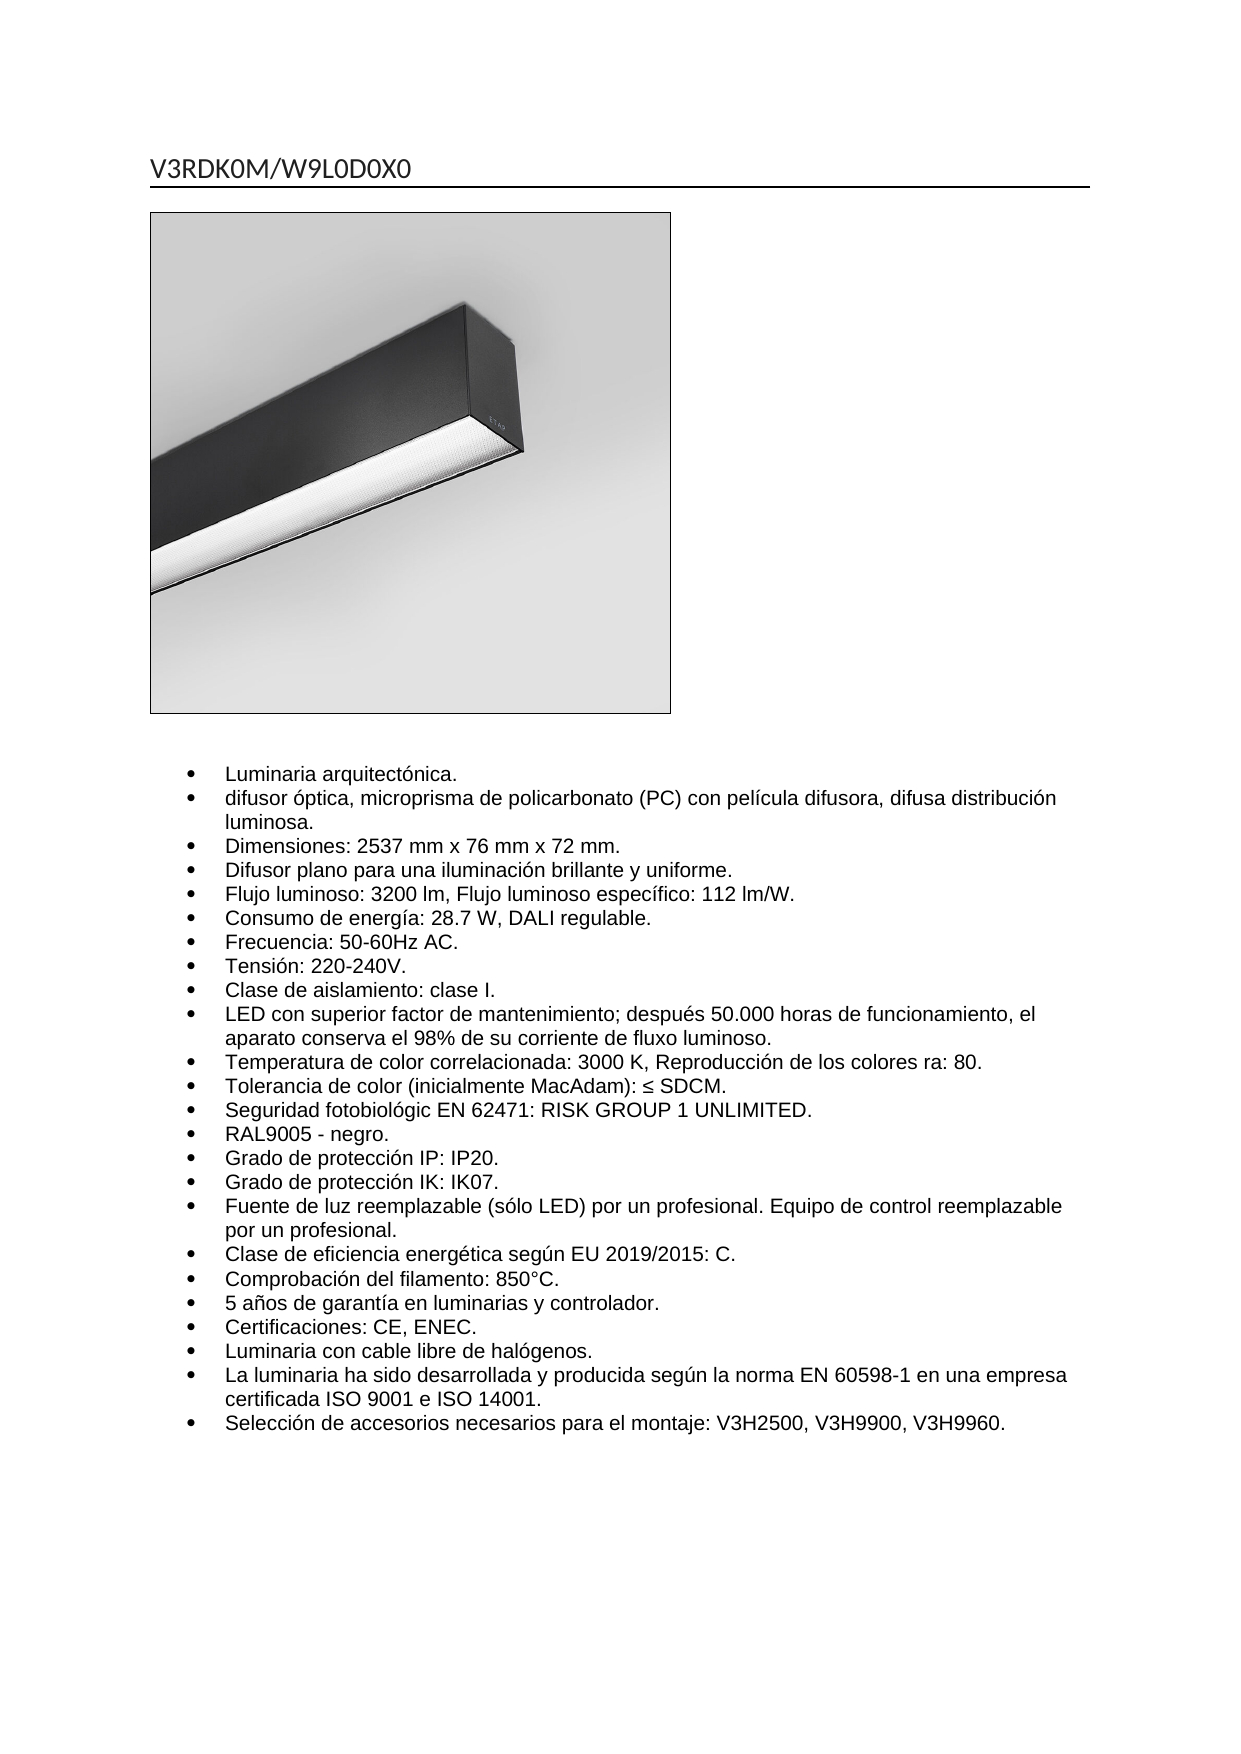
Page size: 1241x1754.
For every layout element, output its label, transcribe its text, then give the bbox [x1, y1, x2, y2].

list Certificaciones: CE, ENEC. [187, 1314, 1090, 1338]
list Seguridad fotobiológic EN 62471: RISK GROUP 1 UNLIMITED. [187, 1098, 1090, 1122]
list Difusor plano para una iluminación brillante y uniforme. [187, 857, 1090, 882]
list Frecuencia: 50-60Hz AC. [187, 930, 1090, 954]
text V3RDK0M/W9L0D0X0 [150, 150, 1090, 186]
list Dimensiones: 2537 mm x 76 mm x 72 mm. [187, 833, 1090, 857]
list Comprobación del filamento: 850°C. [187, 1266, 1090, 1290]
list Tolerancia de color (inicialmente MacAdam): ≤ SDCM. [187, 1074, 1090, 1098]
picture [151, 213, 670, 713]
list Fuente de luz reemplazable (sólo LED) por un profesional. Equipo de control reemplazable por un profesional. [187, 1194, 1090, 1242]
list Clase de aislamiento: clase I. [187, 978, 1090, 1002]
list RAL9005 - negro. [187, 1122, 1090, 1146]
list Clase de eficiencia energética según EU 2019/2015: C. [187, 1242, 1090, 1266]
list Selección de accesorios necesarios para el montaje: V3H2500, V3H9900, V3H9960. [187, 1411, 1090, 1435]
list Flujo luminoso: 3200 lm, Flujo luminoso específico: 112 lm/W. [187, 882, 1090, 906]
list Temperatura de color correlacionada: 3000 K, Reproducción de los colores ra: 80. [187, 1050, 1090, 1074]
list Luminaria con cable libre de halógenos. [187, 1338, 1090, 1363]
list Grado de protección IP: IP20. [187, 1146, 1090, 1170]
list La luminaria ha sido desarrollada y producida según la norma EN 60598-1 en una empresa certificada ISO 9001 e ISO 14001. [187, 1363, 1090, 1411]
list Luminaria arquitectónica. [187, 761, 1090, 785]
list difusor óptica, microprisma de policarbonato (PC) con película difusora, difusa distribución luminosa. [187, 785, 1090, 833]
list Consumo de energía: 28.7 W, DALI regulable. [187, 906, 1090, 930]
list LED con superior factor de mantenimiento; después 50.000 horas de funcionamiento, el aparato conserva el 98% de su corriente de fluxo luminoso. [187, 1002, 1090, 1050]
list Tensión: 220-240V. [187, 954, 1090, 978]
list 5 años de garantía en luminarias y controlador. [187, 1290, 1090, 1314]
list Grado de protección IK: IK07. [187, 1170, 1090, 1194]
